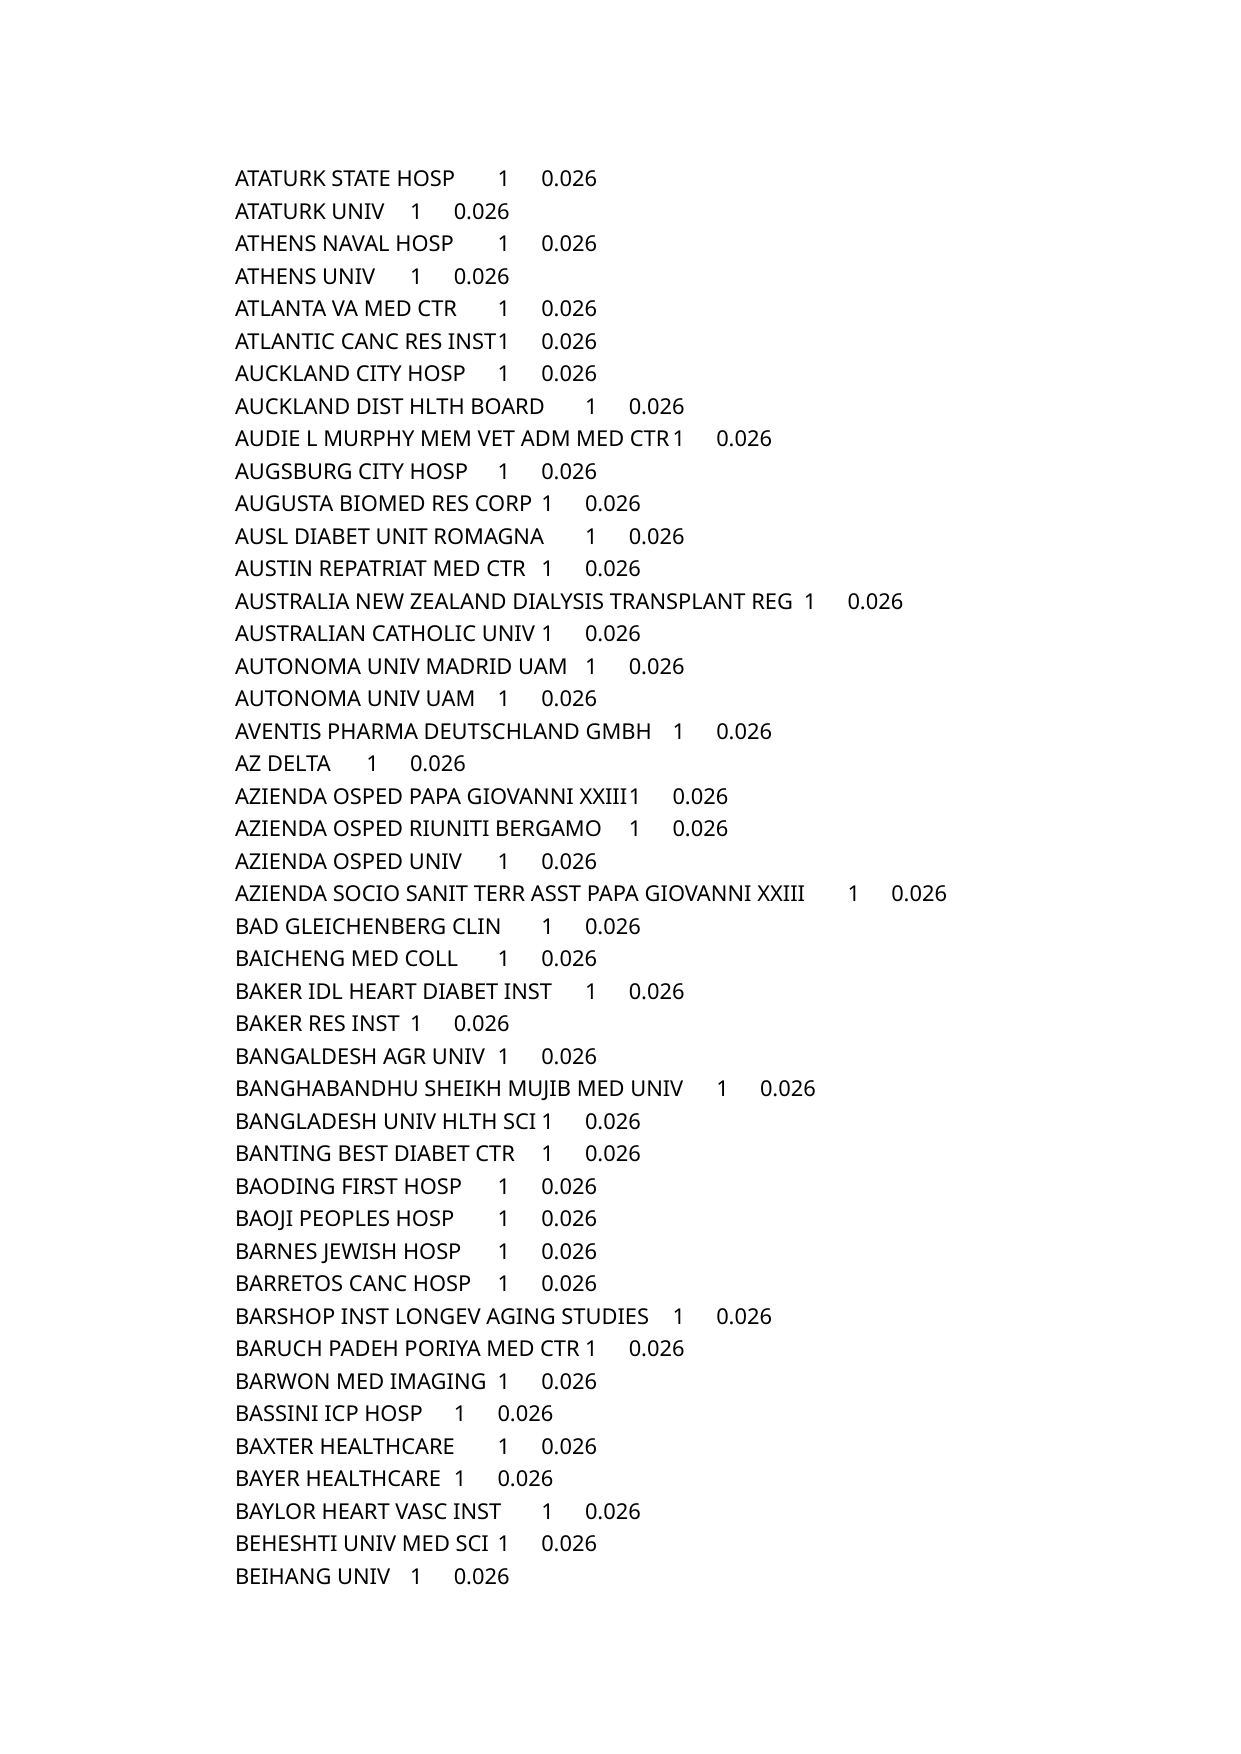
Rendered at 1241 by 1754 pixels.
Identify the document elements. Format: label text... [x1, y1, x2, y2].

text AUTONOMA UNIV MADRID UAM 1 0.026 [235, 649, 1006, 682]
text AUGUSTA BIOMED RES CORP 1 0.026 [235, 487, 1006, 519]
text BAYER HEALTHCARE 1 0.026 [235, 1462, 1006, 1494]
text ATATURK UNIV 1 0.026 [235, 194, 1006, 227]
text BARUCH PADEH PORIYA MED CTR 1 0.026 [235, 1332, 1006, 1364]
text BASSINI ICP HOSP 1 0.026 [235, 1397, 1006, 1429]
text AZ DELTA 1 0.026 [235, 747, 1006, 779]
text BANGALDESH AGR UNIV 1 0.026 [235, 1039, 1006, 1072]
text AUSTRALIAN CATHOLIC UNIV 1 0.026 [235, 617, 1006, 649]
text BAYLOR HEART VASC INST 1 0.026 [235, 1494, 1006, 1527]
text BAKER RES INST 1 0.026 [235, 1007, 1006, 1039]
text AUSTRALIA NEW ZEALAND DIALYSIS TRANSPLANT REG 1 0.026 [235, 584, 1006, 617]
text AUGSBURG CITY HOSP 1 0.026 [235, 454, 1006, 487]
text AUCKLAND DIST HLTH BOARD 1 0.026 [235, 389, 1006, 422]
text BAKER IDL HEART DIABET INST 1 0.026 [235, 974, 1006, 1007]
text BAODING FIRST HOSP 1 0.026 [235, 1169, 1006, 1202]
text AUSTIN REPATRIAT MED CTR 1 0.026 [235, 552, 1006, 584]
text BANGLADESH UNIV HLTH SCI 1 0.026 [235, 1104, 1006, 1137]
text AZIENDA OSPED UNIV 1 0.026 [235, 844, 1006, 877]
text BAXTER HEALTHCARE 1 0.026 [235, 1429, 1006, 1462]
text BANGHABANDHU SHEIKH MUJIB MED UNIV 1 0.026 [235, 1072, 1006, 1104]
text ATHENS UNIV 1 0.026 [235, 259, 1006, 292]
text BAOJI PEOPLES HOSP 1 0.026 [235, 1202, 1006, 1234]
text BANTING BEST DIABET CTR 1 0.026 [235, 1137, 1006, 1169]
text AUSL DIABET UNIT ROMAGNA 1 0.026 [235, 519, 1006, 552]
text BEIHANG UNIV 1 0.026 [235, 1559, 1006, 1592]
text ATLANTA VA MED CTR 1 0.026 [235, 292, 1006, 324]
text BAD GLEICHENBERG CLIN 1 0.026 [235, 909, 1006, 942]
text BEHESHTI UNIV MED SCI 1 0.026 [235, 1527, 1006, 1559]
text AVENTIS PHARMA DEUTSCHLAND GMBH 1 0.026 [235, 714, 1006, 747]
text ATHENS NAVAL HOSP 1 0.026 [235, 227, 1006, 259]
text BARRETOS CANC HOSP 1 0.026 [235, 1267, 1006, 1299]
text AZIENDA OSPED RIUNITI BERGAMO 1 0.026 [235, 812, 1006, 844]
text BARSHOP INST LONGEV AGING STUDIES 1 0.026 [235, 1299, 1006, 1332]
text AUCKLAND CITY HOSP 1 0.026 [235, 357, 1006, 389]
text AZIENDA SOCIO SANIT TERR ASST PAPA GIOVANNI XXIII 1 0.026 [235, 877, 1006, 909]
text BARWON MED IMAGING 1 0.026 [235, 1364, 1006, 1397]
text ATATURK STATE HOSP 1 0.026 [235, 162, 1006, 194]
text ATLANTIC CANC RES INST 1 0.026 [235, 324, 1006, 357]
text AUTONOMA UNIV UAM 1 0.026 [235, 682, 1006, 714]
text AUDIE L MURPHY MEM VET ADM MED CTR 1 0.026 [235, 422, 1006, 454]
text BARNES JEWISH HOSP 1 0.026 [235, 1234, 1006, 1267]
text BAICHENG MED COLL 1 0.026 [235, 942, 1006, 974]
text AZIENDA OSPED PAPA GIOVANNI XXIII 1 0.026 [235, 779, 1006, 812]
